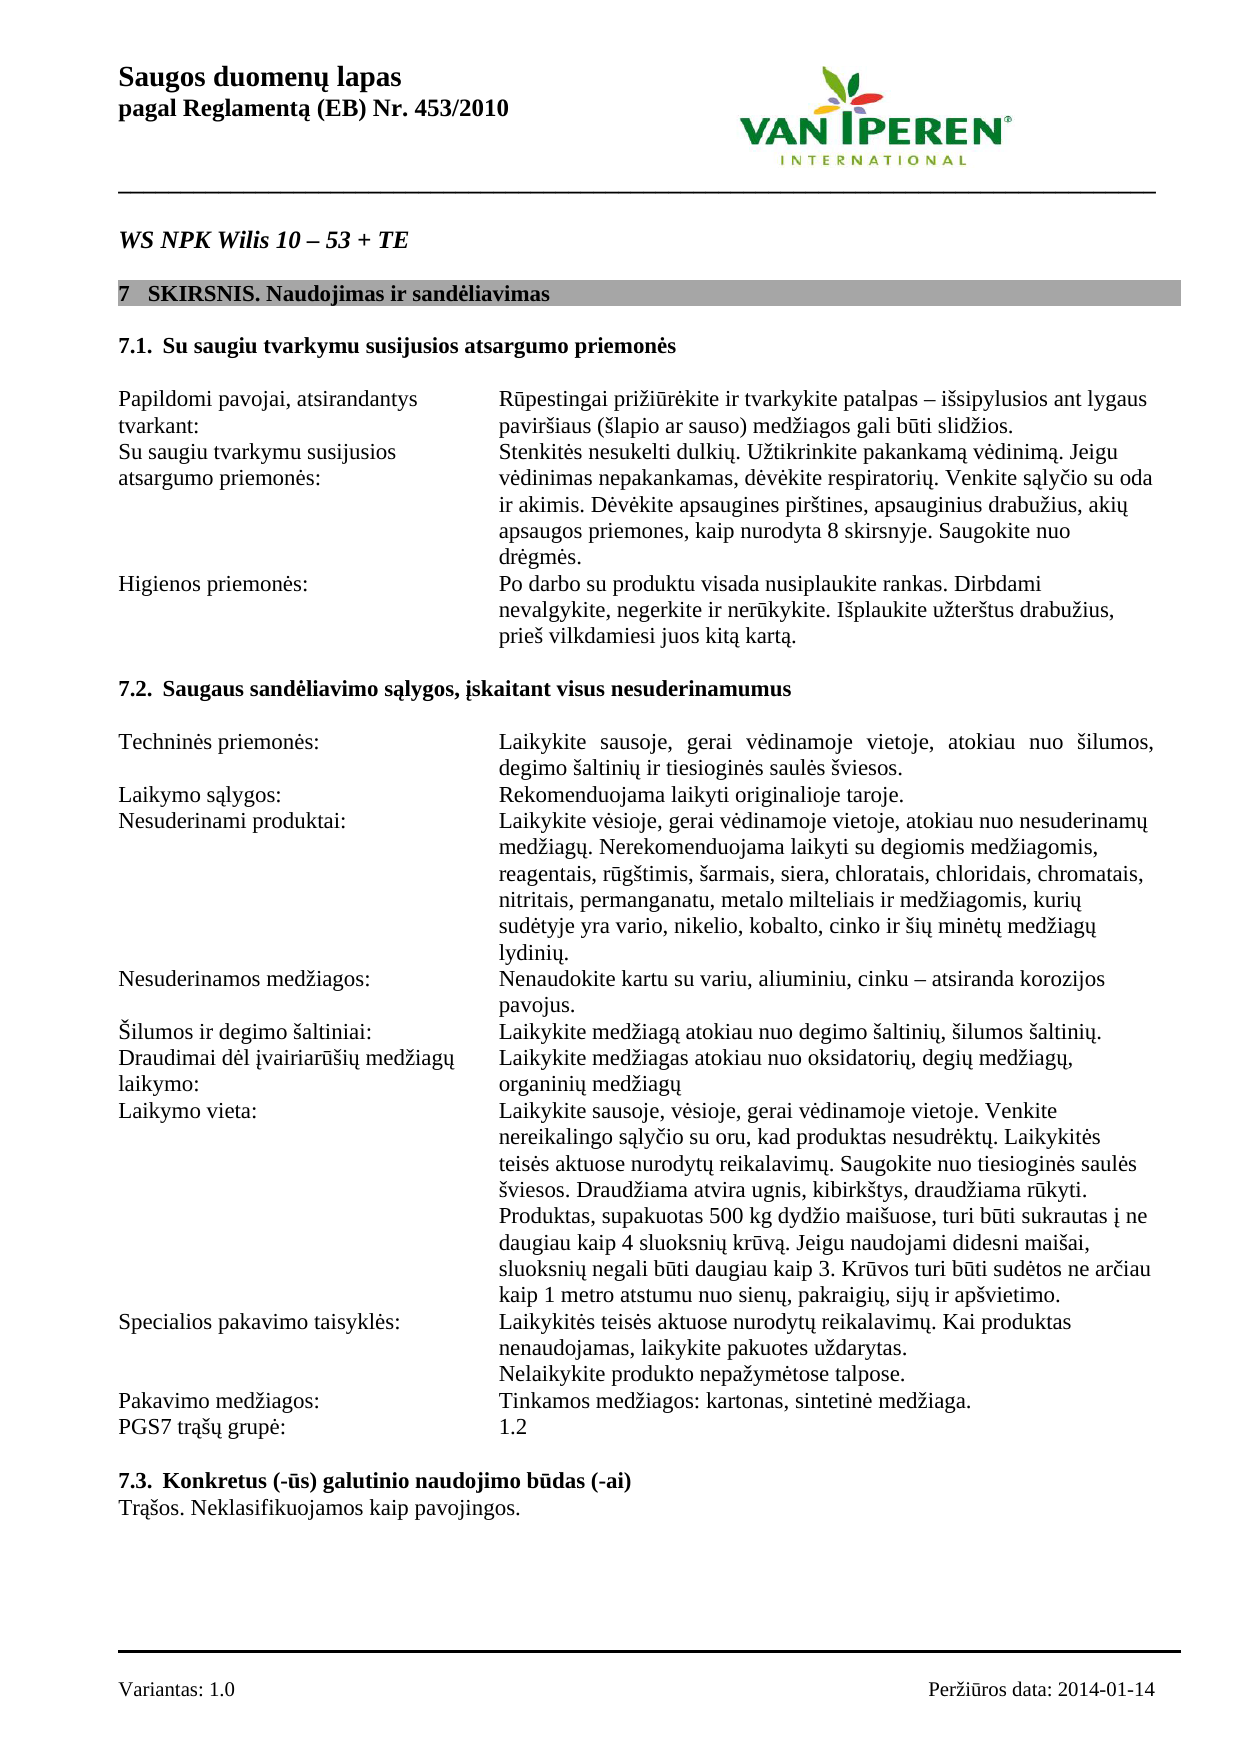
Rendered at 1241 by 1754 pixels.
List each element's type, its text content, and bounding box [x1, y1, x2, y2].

table_cell Higienos priemonės: [107, 570, 487, 649]
table_cell 1.2 [487, 1413, 1167, 1439]
table_cell Nenaudokite kartu su variu, aliuminiu, cinku – atsiranda korozijos pavojus. [487, 965, 1167, 1018]
table_cell Laikykite vėsioje, gerai vėdinamoje vietoje, atokiau nuo nesuderinamų medžiagų. Nerekomenduojama laikyti su degiomis medžiagomis, reagentais, rūgštimis, šarmais, siera, chloratais, chloridais, chromatais, nitritais, permanganatu, metalo milteliais ir medžiagomis, kurių sudėtyje yra vario, nikelio, kobalto, cinko ir šių minėtų medžiagų lydinių. [487, 807, 1167, 965]
table_cell Laikymo vieta: [107, 1097, 487, 1308]
text Trąšos. Neklasifikuojamos kaip pavojingos. [118, 1494, 1181, 1520]
table_cell Draudimai dėl įvairiarūšių medžiagų laikymo: [107, 1044, 487, 1097]
table_cell Po darbo su produktu visada nusiplaukite rankas. Dirbdami nevalgykite, negerkite ir nerūkykite. Išplaukite užterštus drabužius, prieš vilkdamiesi juos kitą kartą. [487, 570, 1167, 649]
list Su saugiu tvarkymu susijusios atsargumo priemonės [118, 333, 1181, 359]
table_cell Laikymo sąlygos: [107, 781, 487, 807]
table_header Papildomi pavojai, atsirandantys tvarkant: [107, 385, 487, 438]
table_cell Šilumos ir degimo šaltiniai: [107, 1018, 487, 1044]
list Konkretus (-ūs) galutinio naudojimo būdas (-ai) [118, 1467, 1181, 1494]
table_cell Laikykite medžiagą atokiau nuo degimo šaltinių, šilumos šaltinių. [487, 1018, 1167, 1044]
table_cell Stenkitės nesukelti dulkių. Užtikrinkite pakankamą vėdinimą. Jeigu vėdinimas nepakankamas, dėvėkite respiratorių. Venkite sąlyčio su oda ir akimis. Dėvėkite apsaugines pirštines, apsauginius drabužius, akių apsaugos priemones, kaip nurodyta 8 skirsnyje. Saugokite nuo drėgmės. [487, 438, 1167, 570]
table_cell Su saugiu tvarkymu susijusios atsargumo priemonės: [107, 438, 487, 570]
list SKIRSNIS. Naudojimas ir sandėliavimas [118, 280, 1181, 306]
table_cell Nesuderinami produktai: [107, 807, 487, 965]
table_cell Specialios pakavimo taisyklės: [107, 1308, 487, 1387]
list Saugaus sandėliavimo sąlygos, įskaitant visus nesuderinamumus [118, 675, 1181, 702]
table_cell PGS7 trąšų grupė: [107, 1413, 487, 1439]
table_cell Laikykitės teisės aktuose nurodytų reikalavimų. Kai produktas nenaudojamas, laikykite pakuotes uždarytas. Nelaikykite produkto nepažymėtose talpose. [487, 1308, 1167, 1387]
table_cell Rekomenduojama laikyti originalioje taroje. [487, 781, 1167, 807]
table_cell Pakavimo medžiagos: [107, 1387, 487, 1413]
table_header Rūpestingai prižiūrėkite ir tvarkykite patalpas – išsipylusios ant lygaus paviršiaus (šlapio ar sauso) medžiagos gali būti slidžios. [487, 385, 1167, 438]
table_cell Laikykite medžiagas atokiau nuo oksidatorių, degių medžiagų, organinių medžiagų [487, 1044, 1167, 1097]
table_cell Nesuderinamos medžiagos: [107, 965, 487, 1018]
table_cell Laikykite sausoje, vėsioje, gerai vėdinamoje vietoje. Venkite nereikalingo sąlyčio su oru, kad produktas nesudrėktų. Laikykitės teisės aktuose nurodytų reikalavimų. Saugokite nuo tiesioginės saulės šviesos. Draudžiama atvira ugnis, kibirkštys, draudžiama rūkyti. Produktas, supakuotas 500 kg dydžio maišuose, turi būti sukrautas į ne daugiau kaip 4 sluoksnių krūvą. Jeigu naudojami didesni maišai, sluoksnių negali būti daugiau kaip 3. Krūvos turi būti sudėtos ne arčiau kaip 1 metro atstumu nuo sienų, pakraigių, sijų ir apšvietimo. [487, 1097, 1167, 1308]
table_header Laikykite sausoje, gerai vėdinamoje vietoje, atokiau nuo šilumos, degimo šaltinių ir tiesioginės saulės šviesos. [487, 728, 1167, 781]
table_cell Tinkamos medžiagos: kartonas, sintetinė medžiaga. [487, 1387, 1167, 1413]
table_header Techninės priemonės: [107, 728, 487, 781]
